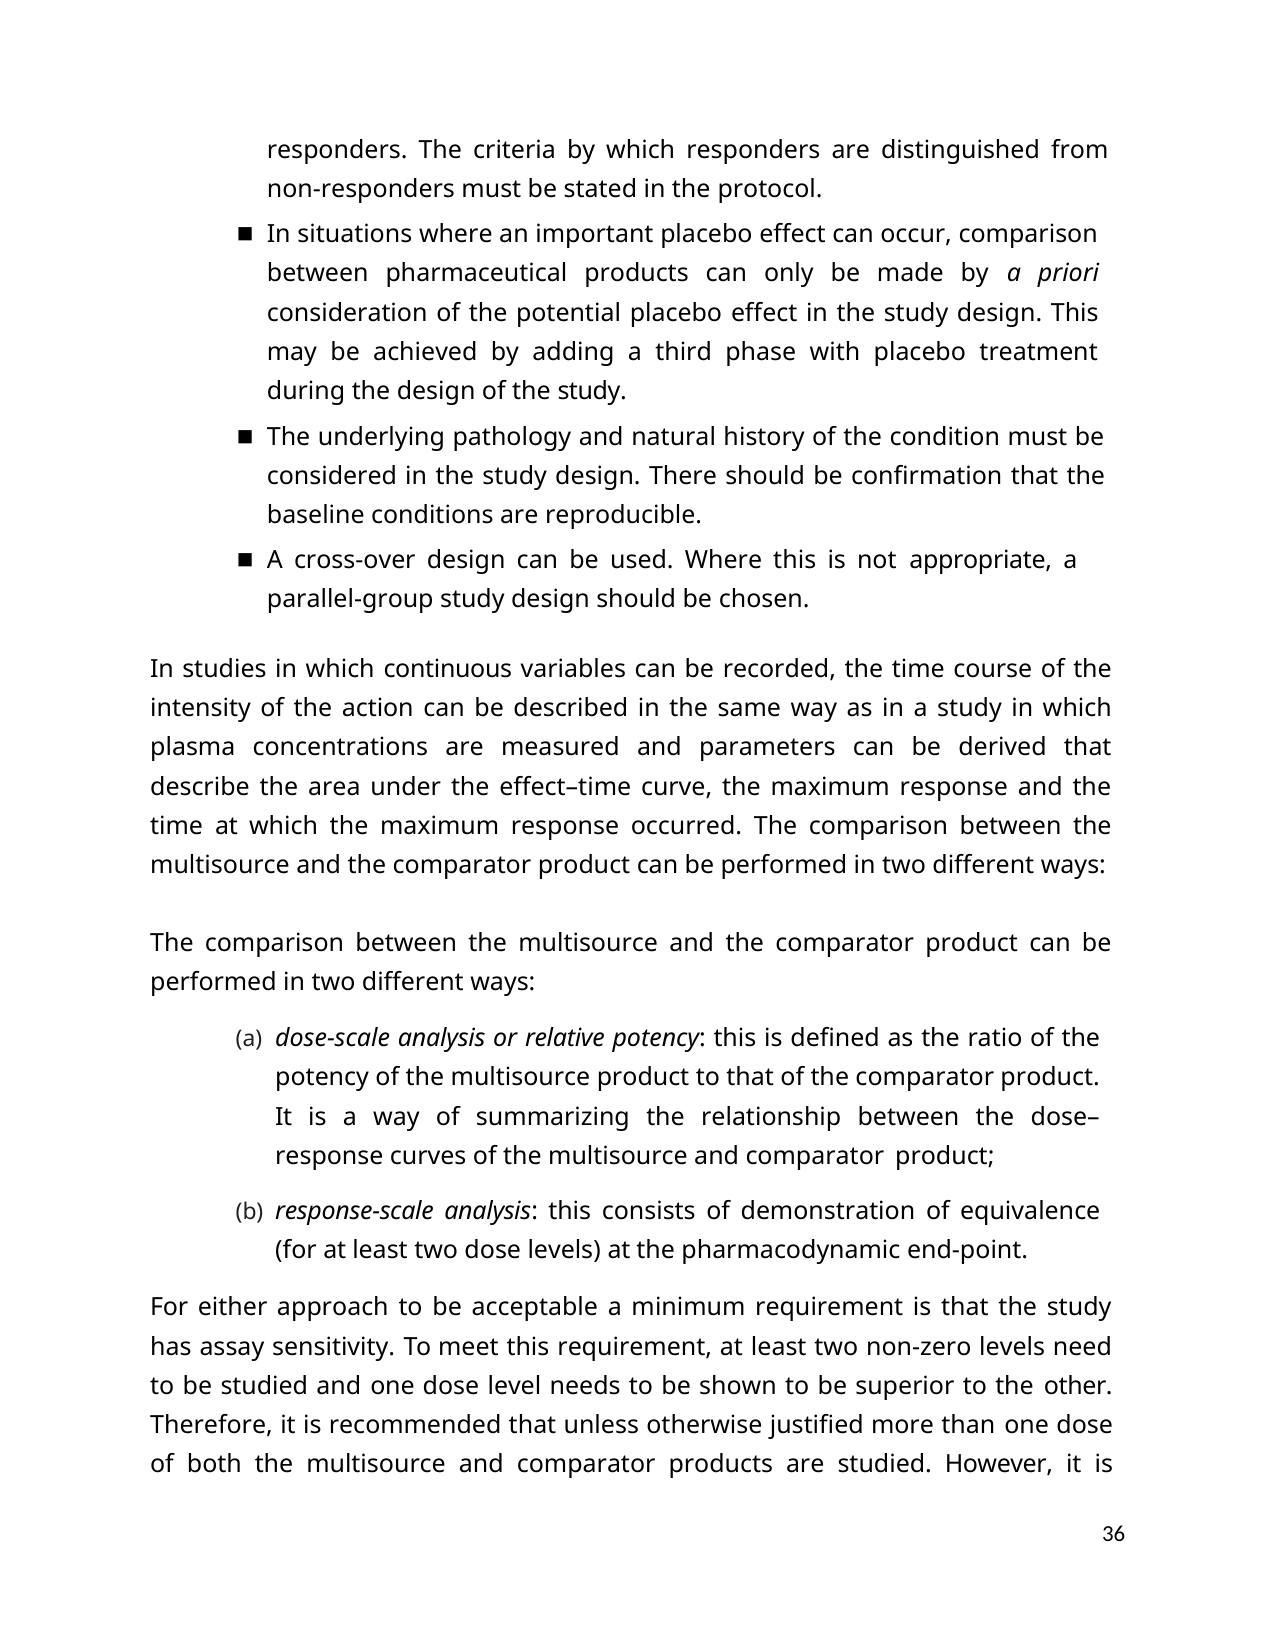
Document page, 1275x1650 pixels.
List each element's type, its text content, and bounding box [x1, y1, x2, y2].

list dose-scale analysis or relative potency: this is defined as the ratio of the potency of the multisource product to that of the comparator product. It is a way of summarizing the relationship between the dose–response curves of the multisource and comparator product; [235, 1020, 1101, 1171]
list In situations where an important placebo effect can occur, comparison between pharmaceutical products can only be made by a priori consideration of the potential placebo effect in the study design. This may be achieved by adding a third phase with placebo treatment during the design of the study. [236, 216, 1099, 407]
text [150, 1289, 1113, 1480]
list response-scale analysis: this consists of demonstration of equivalence (for at least two dose levels) at the pharmacodynamic end-point. [235, 1193, 1101, 1266]
text In studies in which continuous variables can be recorded, the time course of the intensity of the action can be described in the same way as in a study in which plasma concentrations are measured and parameters can be derived that describe the area under the effect–time curve, the maximum response and the time at which the maximum response occurred. The comparison between the multisource and the comparator product can be performed in two different ways: [150, 651, 1113, 881]
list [236, 131, 1110, 204]
list A cross-over design can be used. Where this is not appropriate, a parallel-group study design should be chosen. [236, 541, 1077, 615]
text The comparison between the multisource and the comparator product can be performed in two different ways: [150, 925, 1113, 998]
list The underlying pathology and natural history of the condition must be considered in the study design. There should be confirmation that the baseline conditions are reproducible. [236, 418, 1106, 531]
